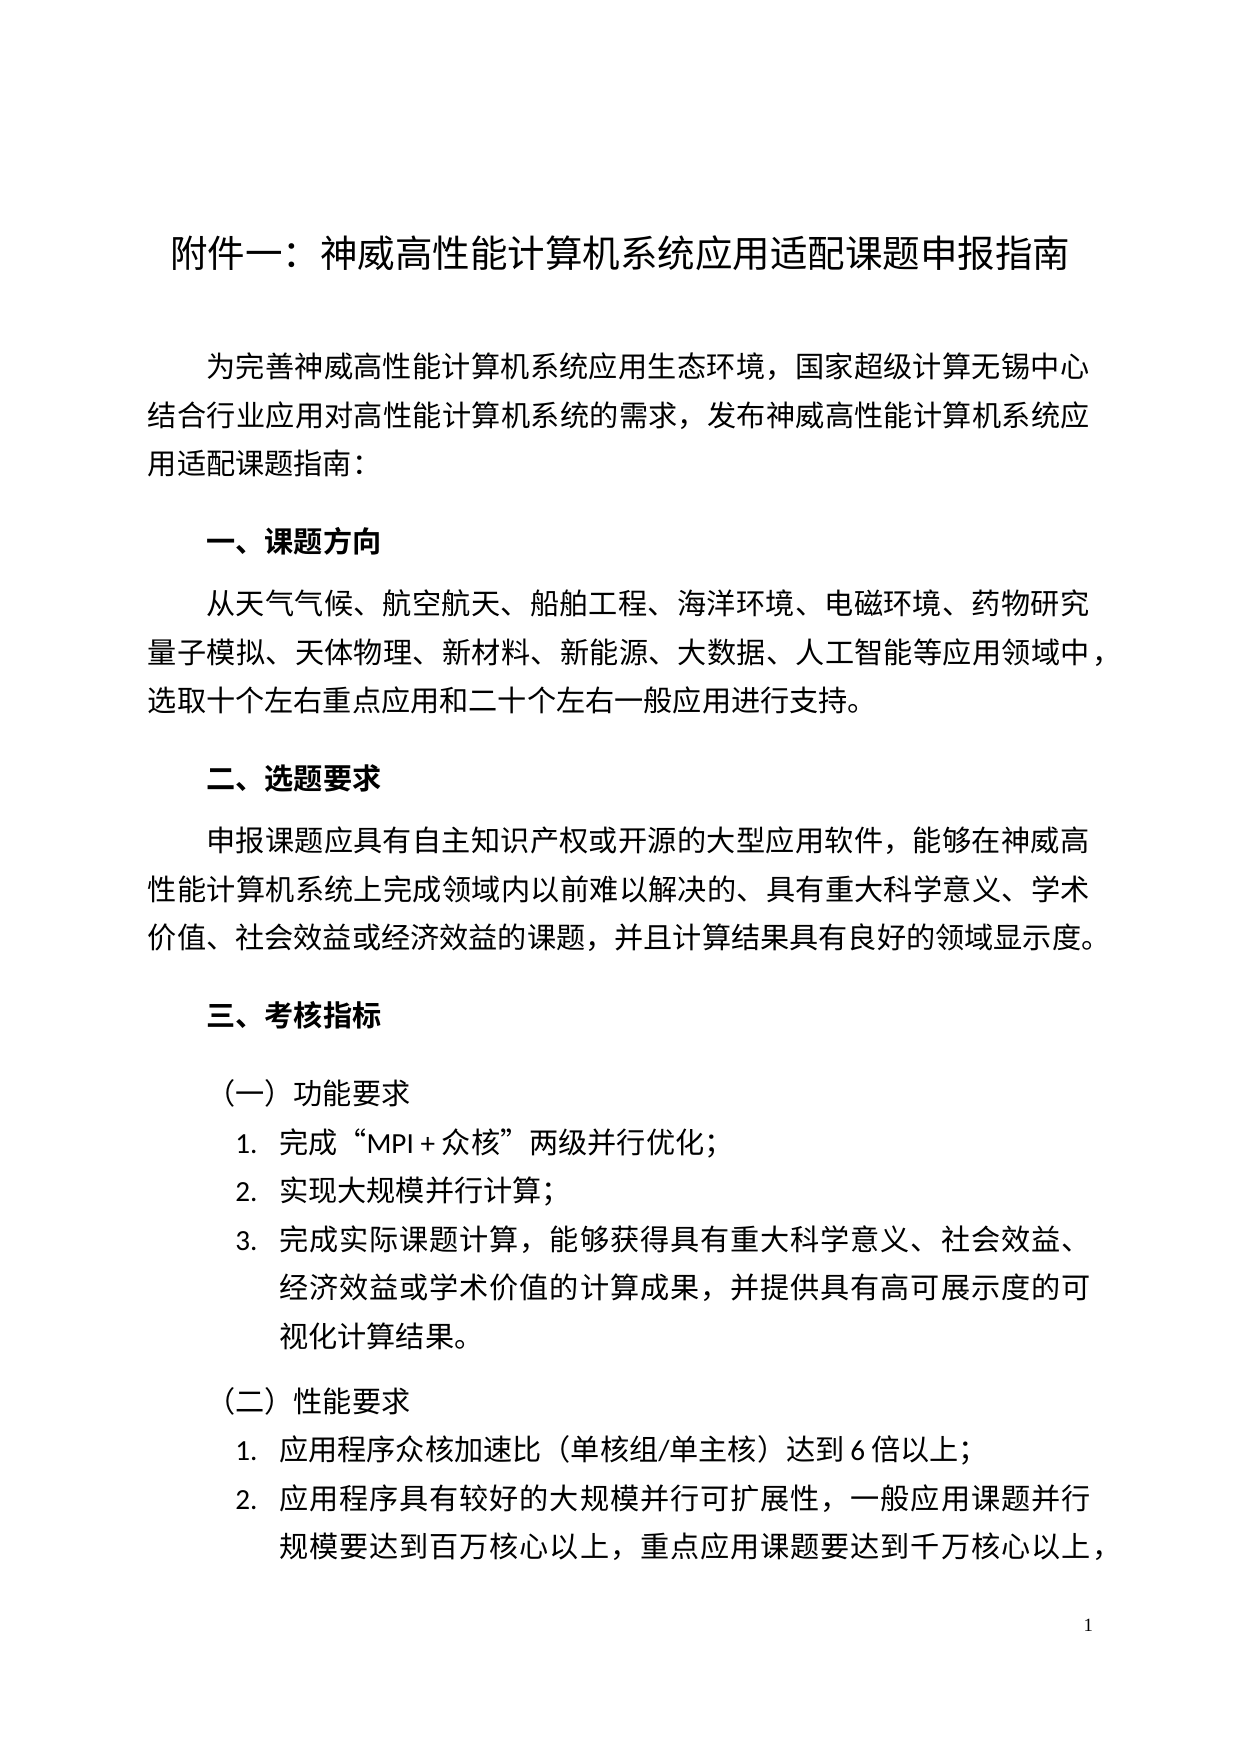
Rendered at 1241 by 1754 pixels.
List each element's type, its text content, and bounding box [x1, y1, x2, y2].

text （一）功能要求 [148, 1071, 1092, 1113]
list 应用程序众核加速比（单核组/单主核）达到6倍以上； [235, 1427, 1092, 1469]
text 二、选题要求 [148, 755, 1092, 798]
list 完成“MPI + 众核”两级并行优化； [235, 1119, 1092, 1161]
text （二）性能要求 [148, 1378, 1092, 1420]
text 三、考核指标 [148, 992, 1092, 1034]
text 从天气气候、航空航天、船舶工程、海洋环境、电磁环境、药物研究、量子模拟、天体物理、新材料、新能源、大数据、人工智能等应用领域中，选取十个左右重点应用和二十个左右一般应用进行支持。 [148, 581, 1092, 720]
list 完成实际课题计算，能够获得具有重大科学意义、社会效益、经济效益或学术价值的计算成果，并提供具有高可展示度的可视化计算结果。 [235, 1216, 1092, 1356]
text 一、课题方向 [148, 518, 1092, 561]
text 申报课题应具有自主知识产权或开源的大型应用软件，能够在神威高性能计算机系统上完成领域内以前难以解决的、具有重大科学意义、学术价值、社会效益或经济效益的课题，并且计算结果具有良好的领域显示度。 [148, 817, 1092, 957]
list 实现大规模并行计算； [235, 1168, 1092, 1210]
text 附件一：神威高性能计算机系统应用适配课题申报指南 [148, 224, 1092, 278]
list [235, 1475, 1092, 1566]
text 为完善神威高性能计算机系统应用生态环境，国家超级计算无锡中心结合行业应用对高性能计算机系统的需求，发布神威高性能计算机系统应用适配课题指南： [148, 344, 1092, 483]
